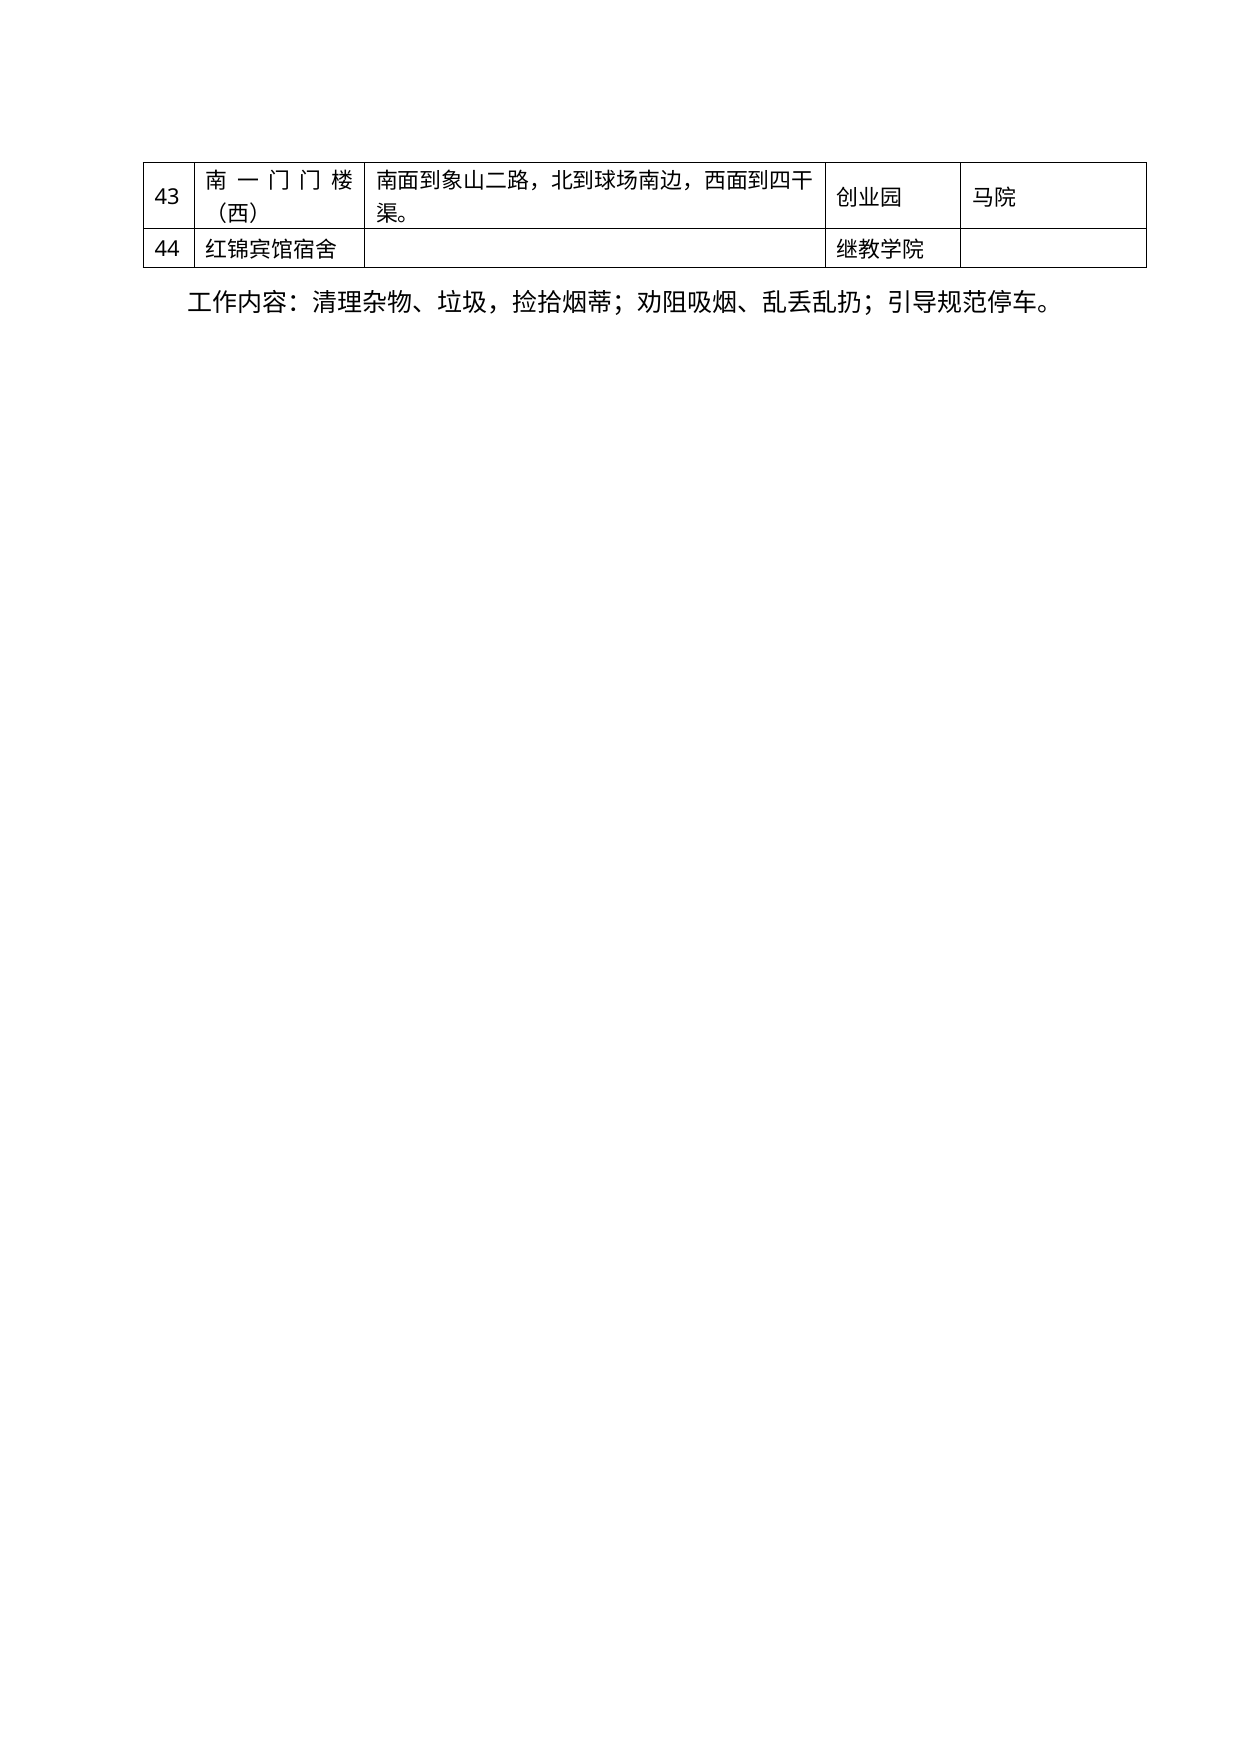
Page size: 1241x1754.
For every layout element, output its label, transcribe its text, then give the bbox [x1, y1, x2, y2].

table_cell 红锦宾馆宿舍 [195, 229, 364, 267]
table_cell 南一门门楼（西） [195, 163, 364, 228]
table_cell [961, 229, 1146, 267]
table_cell 继教学院 [826, 229, 960, 267]
table_cell 44 [144, 229, 194, 267]
table_cell [365, 229, 825, 267]
table_cell 创业园 [826, 163, 960, 228]
table_cell 马院 [961, 163, 1146, 228]
text 工作内容：清理杂物、垃圾，捡拾烟蒂；劝阻吸烟、乱丢乱扔；引导规范停车。 [187, 268, 1053, 333]
table_cell 南面到象山二路，北到球场南边，西面到四干渠。 [365, 163, 825, 228]
table_cell 43 [144, 163, 194, 228]
